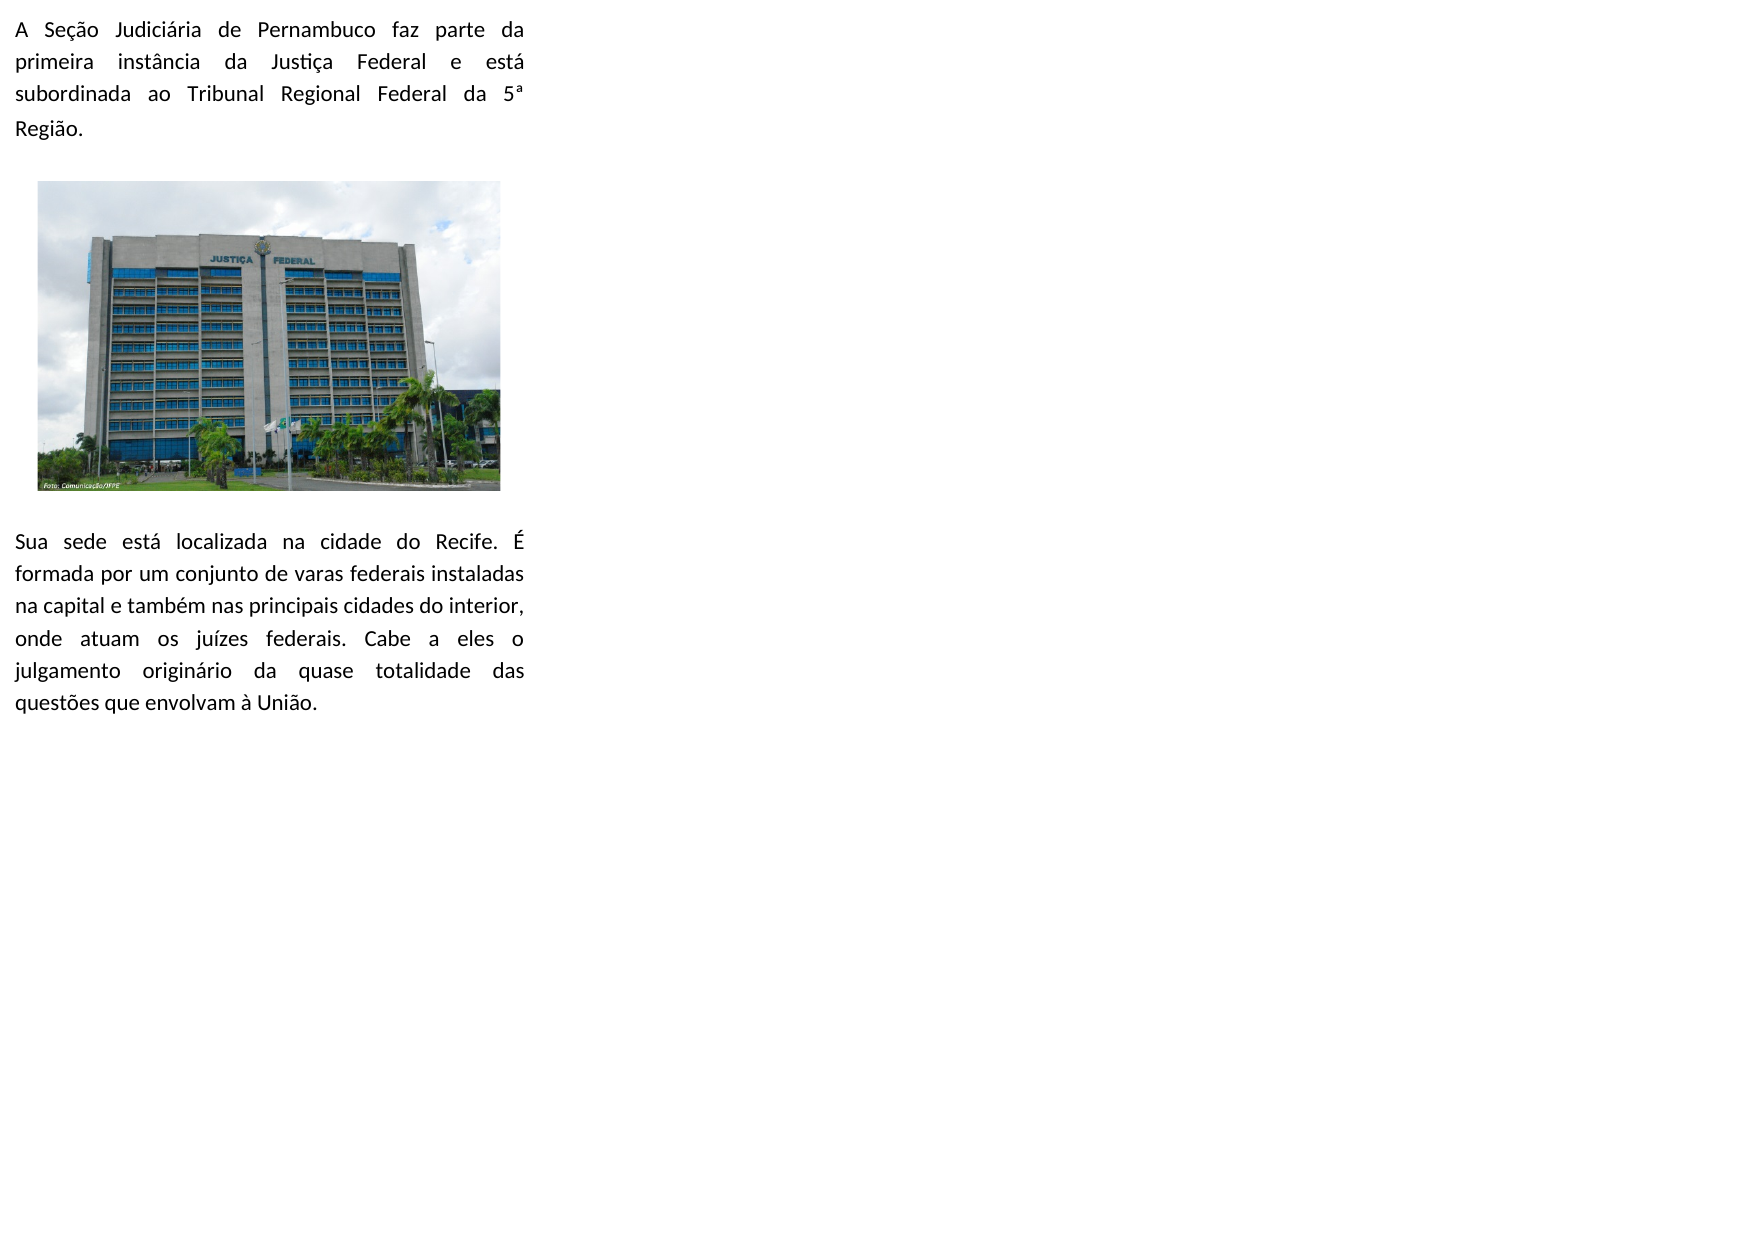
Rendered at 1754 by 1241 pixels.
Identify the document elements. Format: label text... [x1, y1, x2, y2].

picture [37, 181, 501, 491]
text Sua sede está localizada na cidade do Recife. É formada por um conjunto de varas federais instaladas na capital e também nas principais cidades do interior, onde atuam os juízes federais. Cabe a eles o julgamento originário da quase totalidade das questões que envolvam à União. [15, 495, 525, 716]
text A Seção Judiciária de Pernambuco faz parte da primeira instância da Justiça Federal e está subordinada ao Tribunal Regional Federal da 5ª Região. [15, 15, 525, 142]
